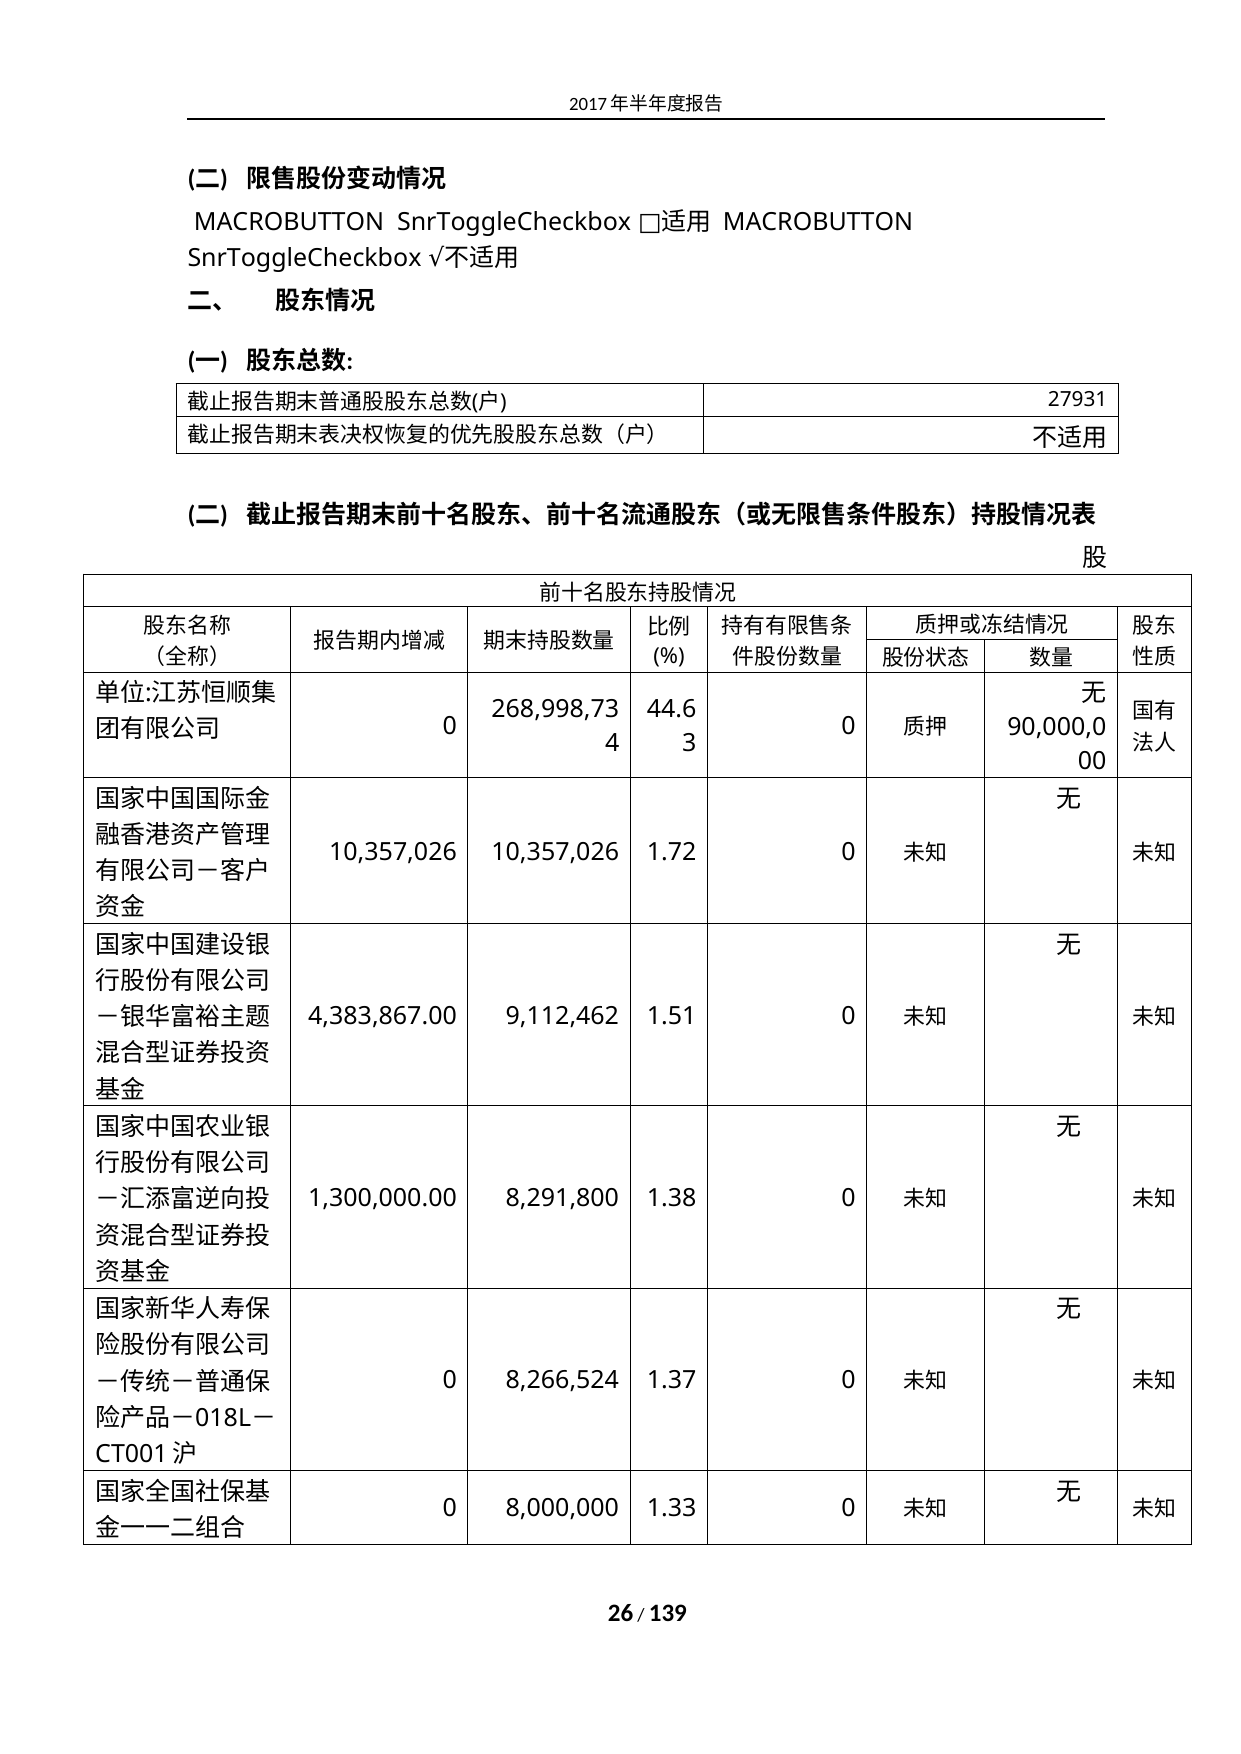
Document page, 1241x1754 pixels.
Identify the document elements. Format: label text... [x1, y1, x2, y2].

subtitle 截止报告期末前十名股东、前十名流通股东（或无限售条件股东）持股情况表 [187, 495, 1107, 531]
subtitle 股东情况 [187, 280, 1107, 316]
subtitle 限售股份变动情况 [187, 159, 1107, 195]
